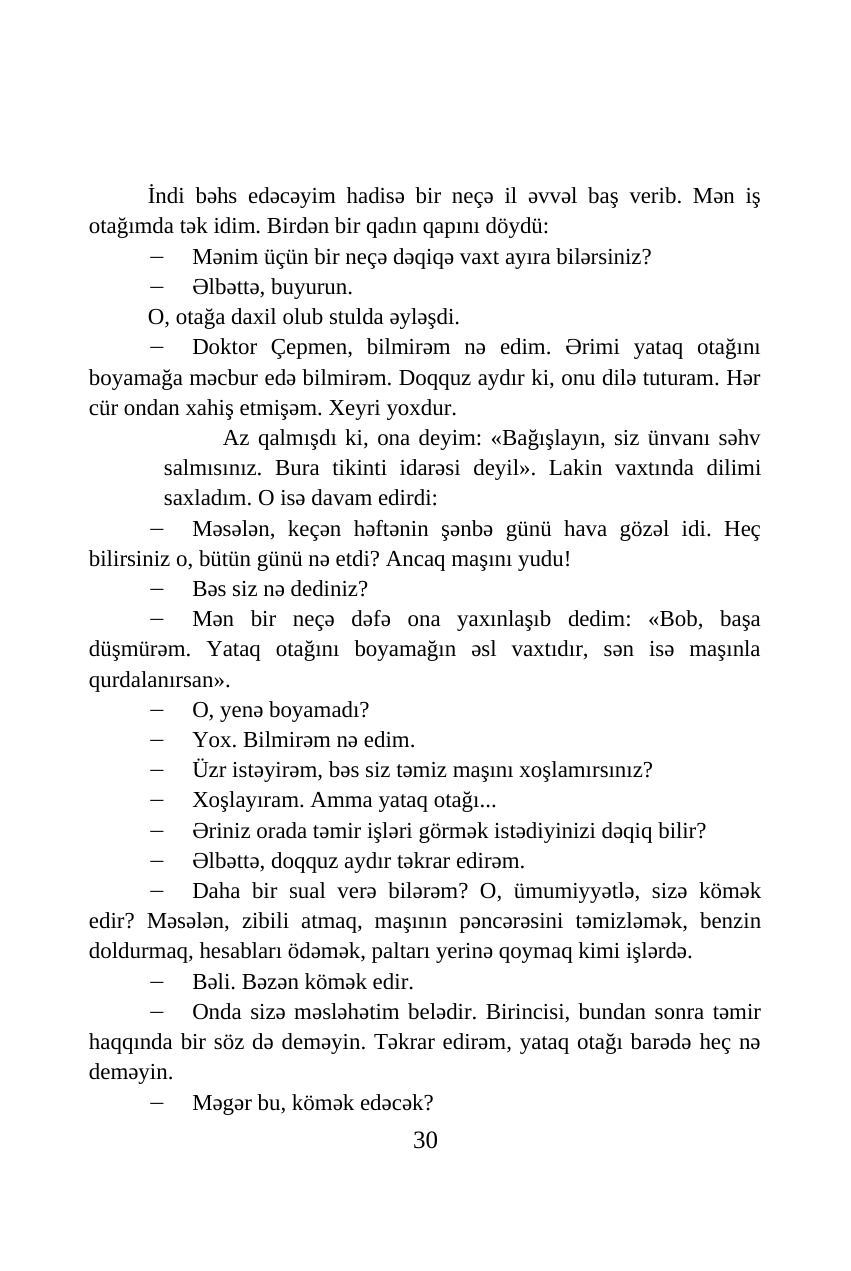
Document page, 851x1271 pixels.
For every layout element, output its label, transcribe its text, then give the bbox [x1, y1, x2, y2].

list Bəli. Bəzən kömək edir. [89, 968, 762, 994]
list Mənim üçün bir neçə dəqiqə vaxt ayıra bilərsiniz? [89, 243, 762, 269]
list Əriniz orada təmir işləri görmək istədiyinizi dəqiq bilir? [89, 817, 762, 843]
list Əlbəttə, doqquz aydır təkrar edirəm. [89, 847, 762, 873]
list Onda sizə məsləhətim belədir. Birincisi, bundan sonra təmir haqqında bir söz də deməyin. Təkrar edirəm, yataq otağı barədə heç nə deməyin. [89, 998, 762, 1085]
list Mən bir neçə dəfə ona yaxınlaşıb dedim: «Bob, başa düşmürəm. Yataq otağını boyamağın əsl vaxtıdır, sən isə maşınla qurdalanırsan». [89, 605, 762, 692]
list Bəs siz nə dediniz? [89, 575, 762, 601]
list Əlbəttə, buyurun. [89, 273, 762, 299]
list Doktor Çepmen, bilmirəm nə edim. Ərimi yataq otağını boyamağa məcbur edə bilmirəm. Doqquz aydır ki, onu dilə tuturam. Hər cür ondan xahiş etmişəm. Xeyri yoxdur. [89, 333, 762, 420]
list Məgər bu, kömək edəcək? [89, 1088, 762, 1115]
list Yox. Bilmirəm nə edim. [89, 726, 762, 752]
list Az qalmışdı ki, ona deyim: «Bağışlayın, siz ünvanı səhv salmısınız. Bura tikinti idarəsi deyil». Lakin vaxtında dilimi saxladım. O isə davam edirdi: [164, 424, 762, 511]
list O, otağa daxil olub stulda əyləşdi. [89, 303, 762, 329]
list Daha bir sual verə bilərəm? O, ümumiyyətlə, sizə kömək edir? Məsələn, zibili atmaq, maşının pəncərəsini təmizləmək, benzin doldurmaq, hesabları ödəmək, paltarı yerinə qoymaq kimi işlərdə. [89, 877, 762, 964]
list Məsələn, keçən həftənin şənbə günü hava gözəl idi. Heç bilirsiniz o, bütün günü nə etdi? Ancaq maşını yudu! [89, 514, 762, 571]
list O, yenə boyamadı? [89, 696, 762, 722]
list Üzr istəyirəm, bəs siz təmiz maşını xoşlamırsınız? [89, 756, 762, 783]
list Xoşlayıram. Amma yataq otağı... [89, 786, 762, 813]
list İndi bəhs edəcəyim hadisə bir neçə il əvvəl baş verib. Mən iş otağımda tək idim. Birdən bir qadın qapını döydü: [89, 182, 762, 239]
